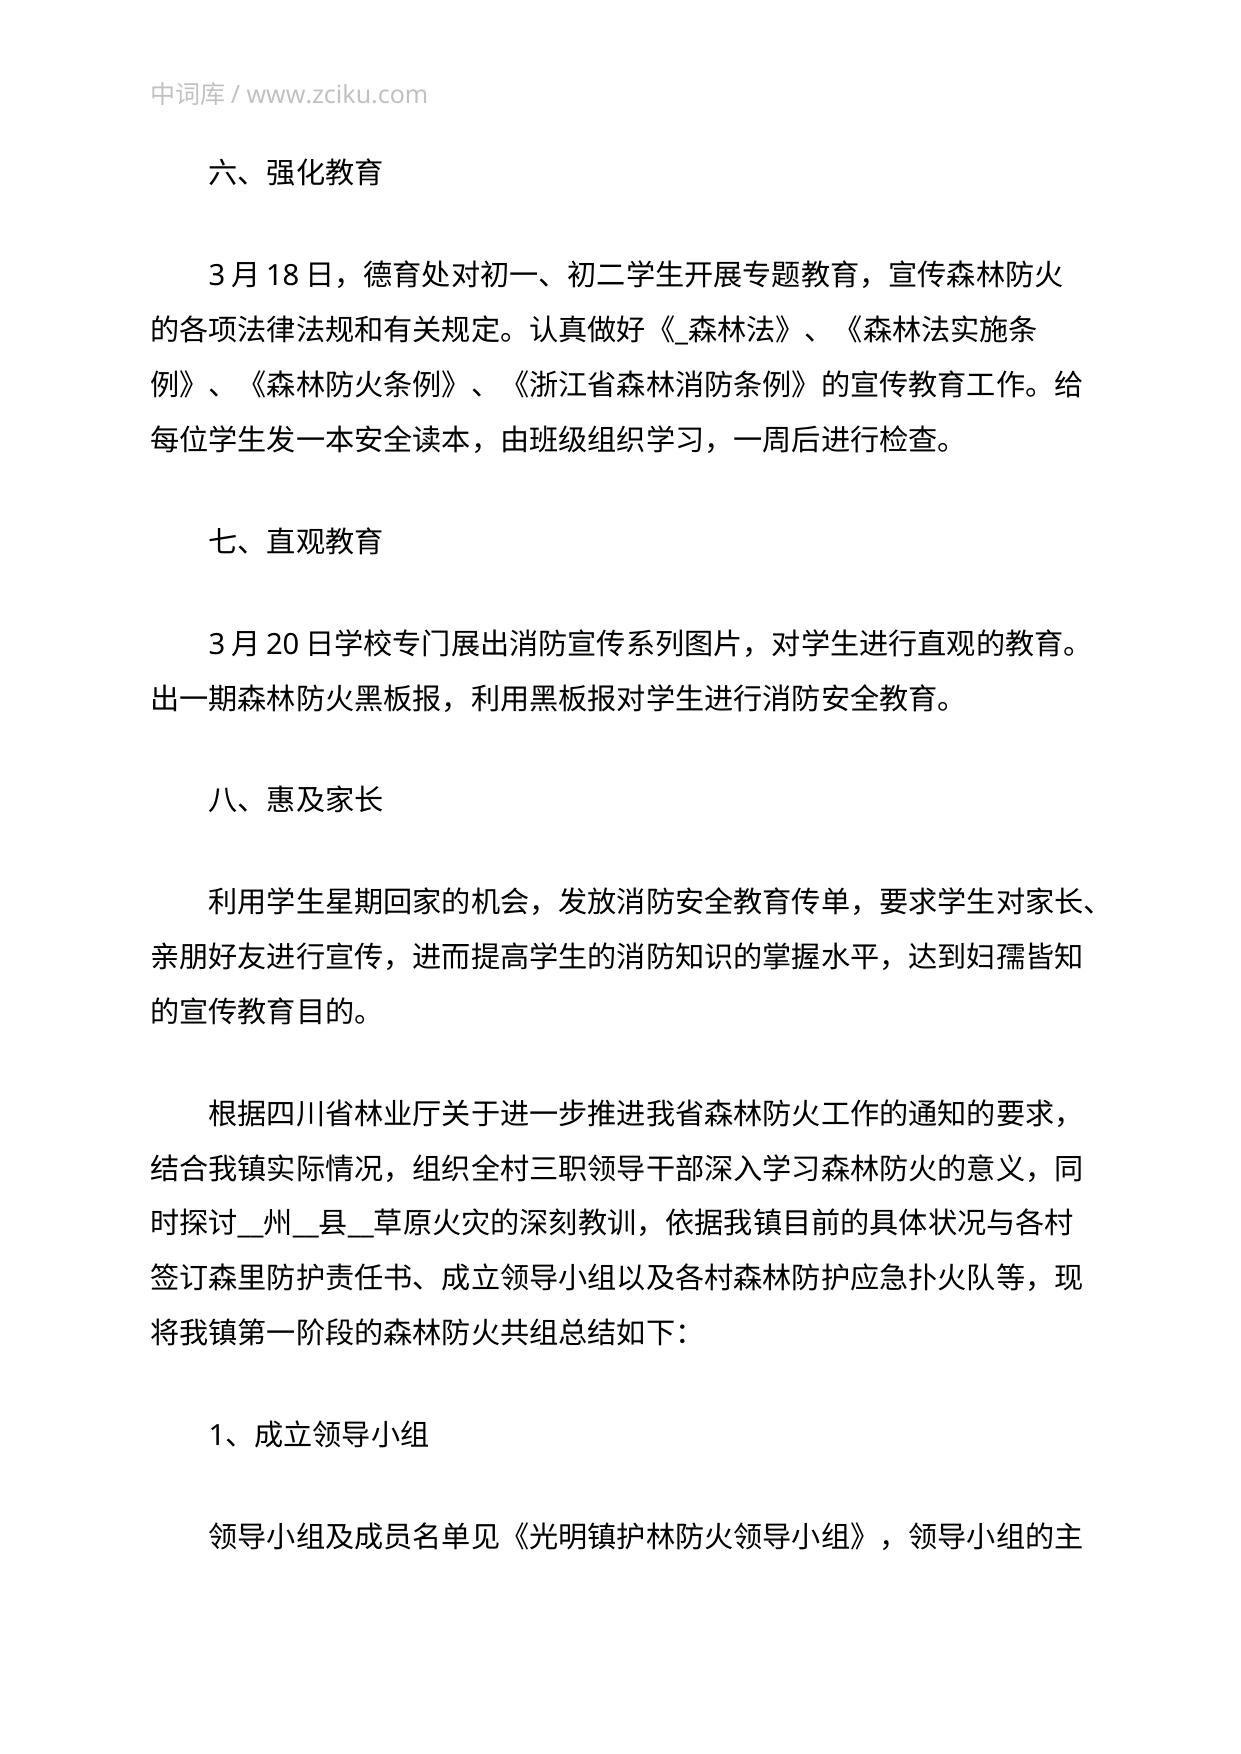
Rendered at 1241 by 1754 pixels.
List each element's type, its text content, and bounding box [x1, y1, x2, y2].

text 七、直观教育 [150, 518, 1090, 561]
text 八、惠及家长 [150, 777, 1090, 819]
text 3月18日，德育处对初一、初二学生开展专题教育，宣传森林防火的各项法律法规和有关规定。认真做好《_森林法》、《森林法实施条例》、《森林防火条例》、《浙江省森林消防条例》的宣传教育工作。给每位学生发一本安全读本，由班级组织学习，一周后进行检查。 [150, 252, 1090, 459]
text 1、成立领导小组 [150, 1412, 1090, 1454]
text 利用学生星期回家的机会，发放消防安全教育传单，要求学生对家长、亲朋好友进行宣传，进而提高学生的消防知识的掌握水平，达到妇孺皆知的宣传教育目的。 [150, 879, 1090, 1031]
text 根据四川省林业厅关于进一步推进我省森林防火工作的通知的要求，结合我镇实际情况，组织全村三职领导干部深入学习森林防火的意义，同时探讨__州__县__草原火灾的深刻教训，依据我镇目前的具体状况与各村签订森里防护责任书、成立领导小组以及各村森林防护应急扑火队等，现将我镇第一阶段的森林防火共组总结如下： [150, 1090, 1090, 1352]
text 3月20日学校专门展出消防宣传系列图片，对学生进行直观的教育。出一期森林防火黑板报，利用黑板报对学生进行消防安全教育。 [150, 620, 1090, 717]
text 六、强化教育 [150, 150, 1090, 192]
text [150, 1514, 1090, 1556]
